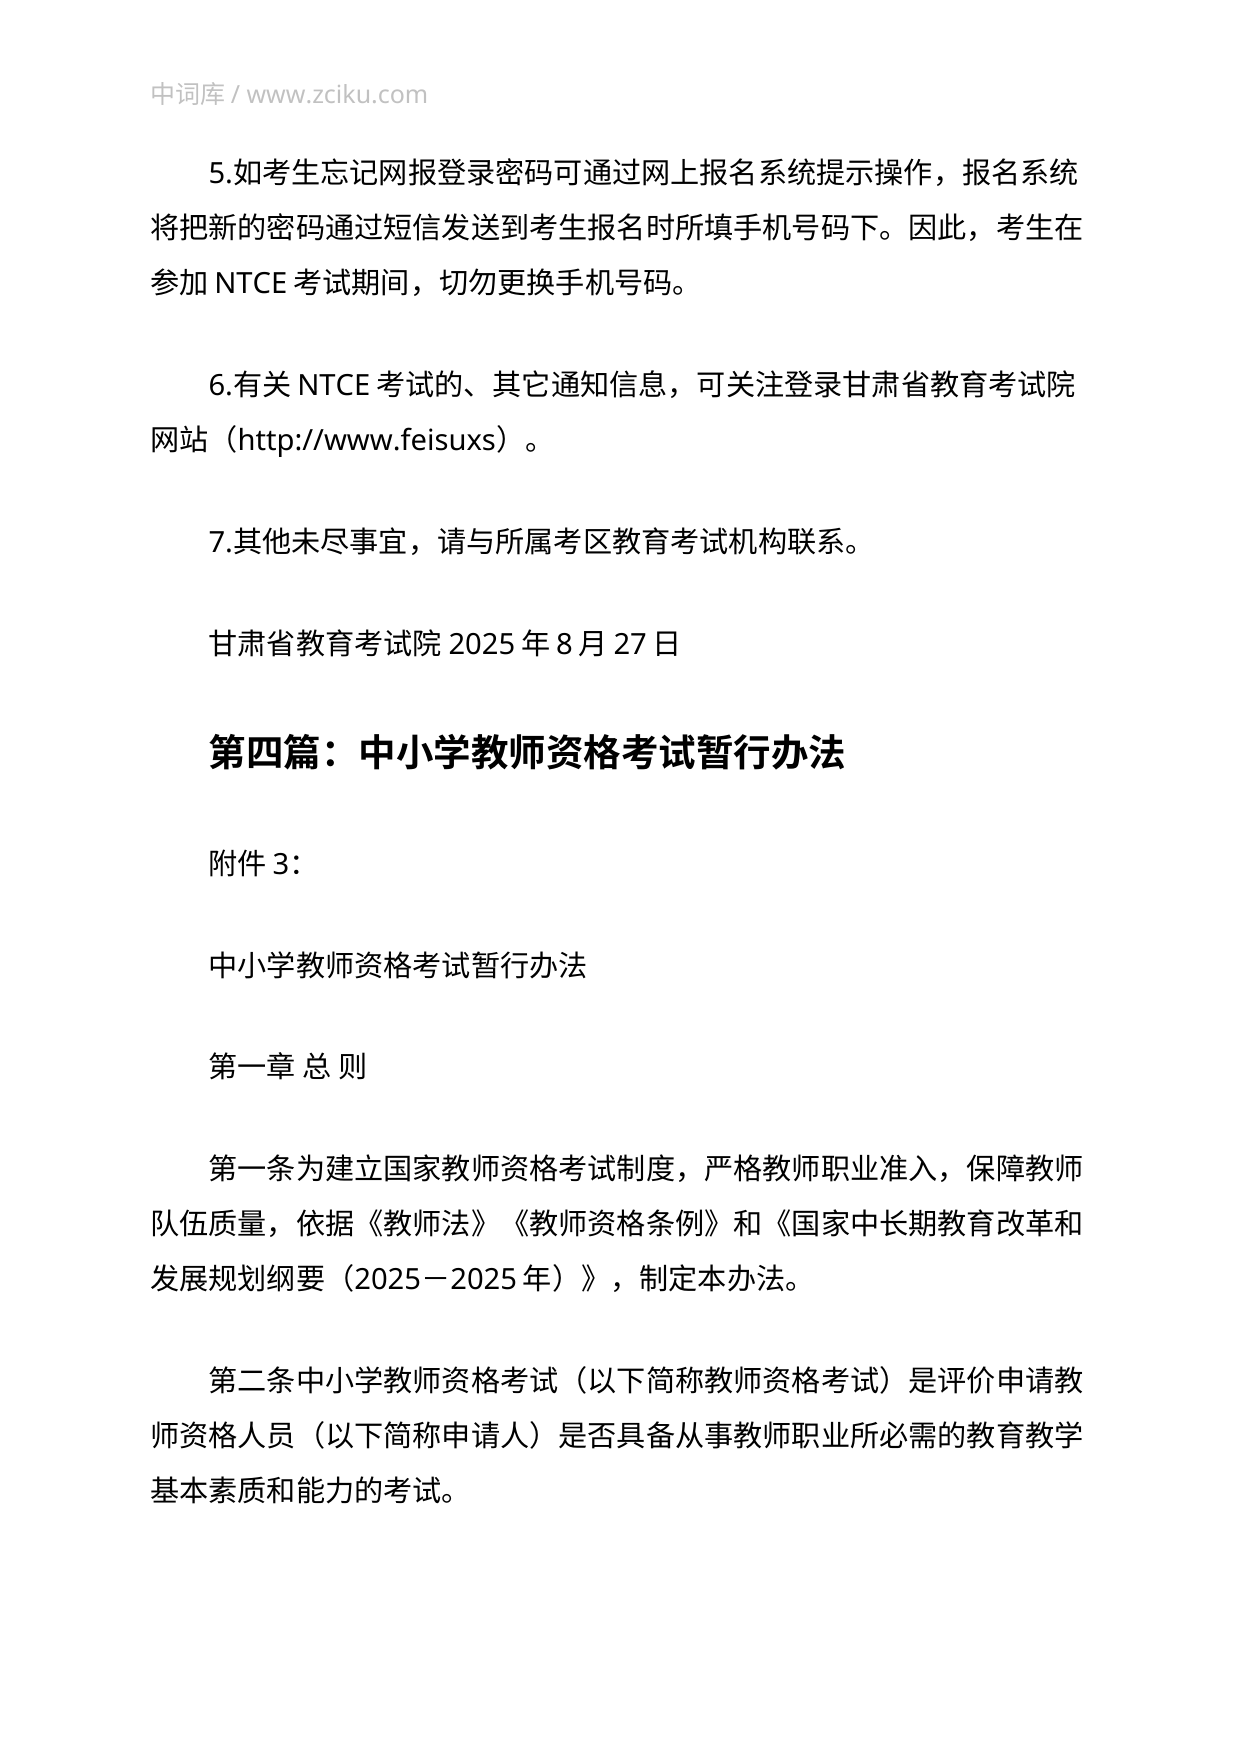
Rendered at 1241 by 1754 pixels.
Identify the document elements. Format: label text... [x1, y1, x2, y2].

text 第一条为建立国家教师资格考试制度，严格教师职业准入，保障教师队伍质量，依据《教师法》《教师资格条例》和《国家中长期教育改革和发展规划纲要（2025－2025年）》，制定本办法。 [150, 1146, 1090, 1298]
text 6.有关NTCE考试的、其它通知信息，可关注登录甘肃省教育考试院网站（http://www.feisuxs）。 [150, 362, 1090, 459]
text 7.其他未尽事宜，请与所属考区教育考试机构联系。 [150, 519, 1090, 561]
text 5.如考生忘记网报登录密码可通过网上报名系统提示操作，报名系统将把新的密码通过短信发送到考生报名时所填手机号码下。因此，考生在参加NTCE考试期间，切勿更换手机号码。 [150, 150, 1090, 302]
text 第四篇：中小学教师资格考试暂行办法 [150, 723, 1090, 777]
text 甘肃省教育考试院 2025年8月27日 [150, 621, 1090, 663]
text 中小学教师资格考试暂行办法 [150, 942, 1090, 984]
text 第二条中小学教师资格考试（以下简称教师资格考试）是评价申请教师资格人员（以下简称申请人）是否具备从事教师职业所必需的教育教学基本素质和能力的考试。 [150, 1357, 1090, 1509]
text 第一章 总 则 [150, 1044, 1090, 1086]
text 附件3： [150, 840, 1090, 883]
